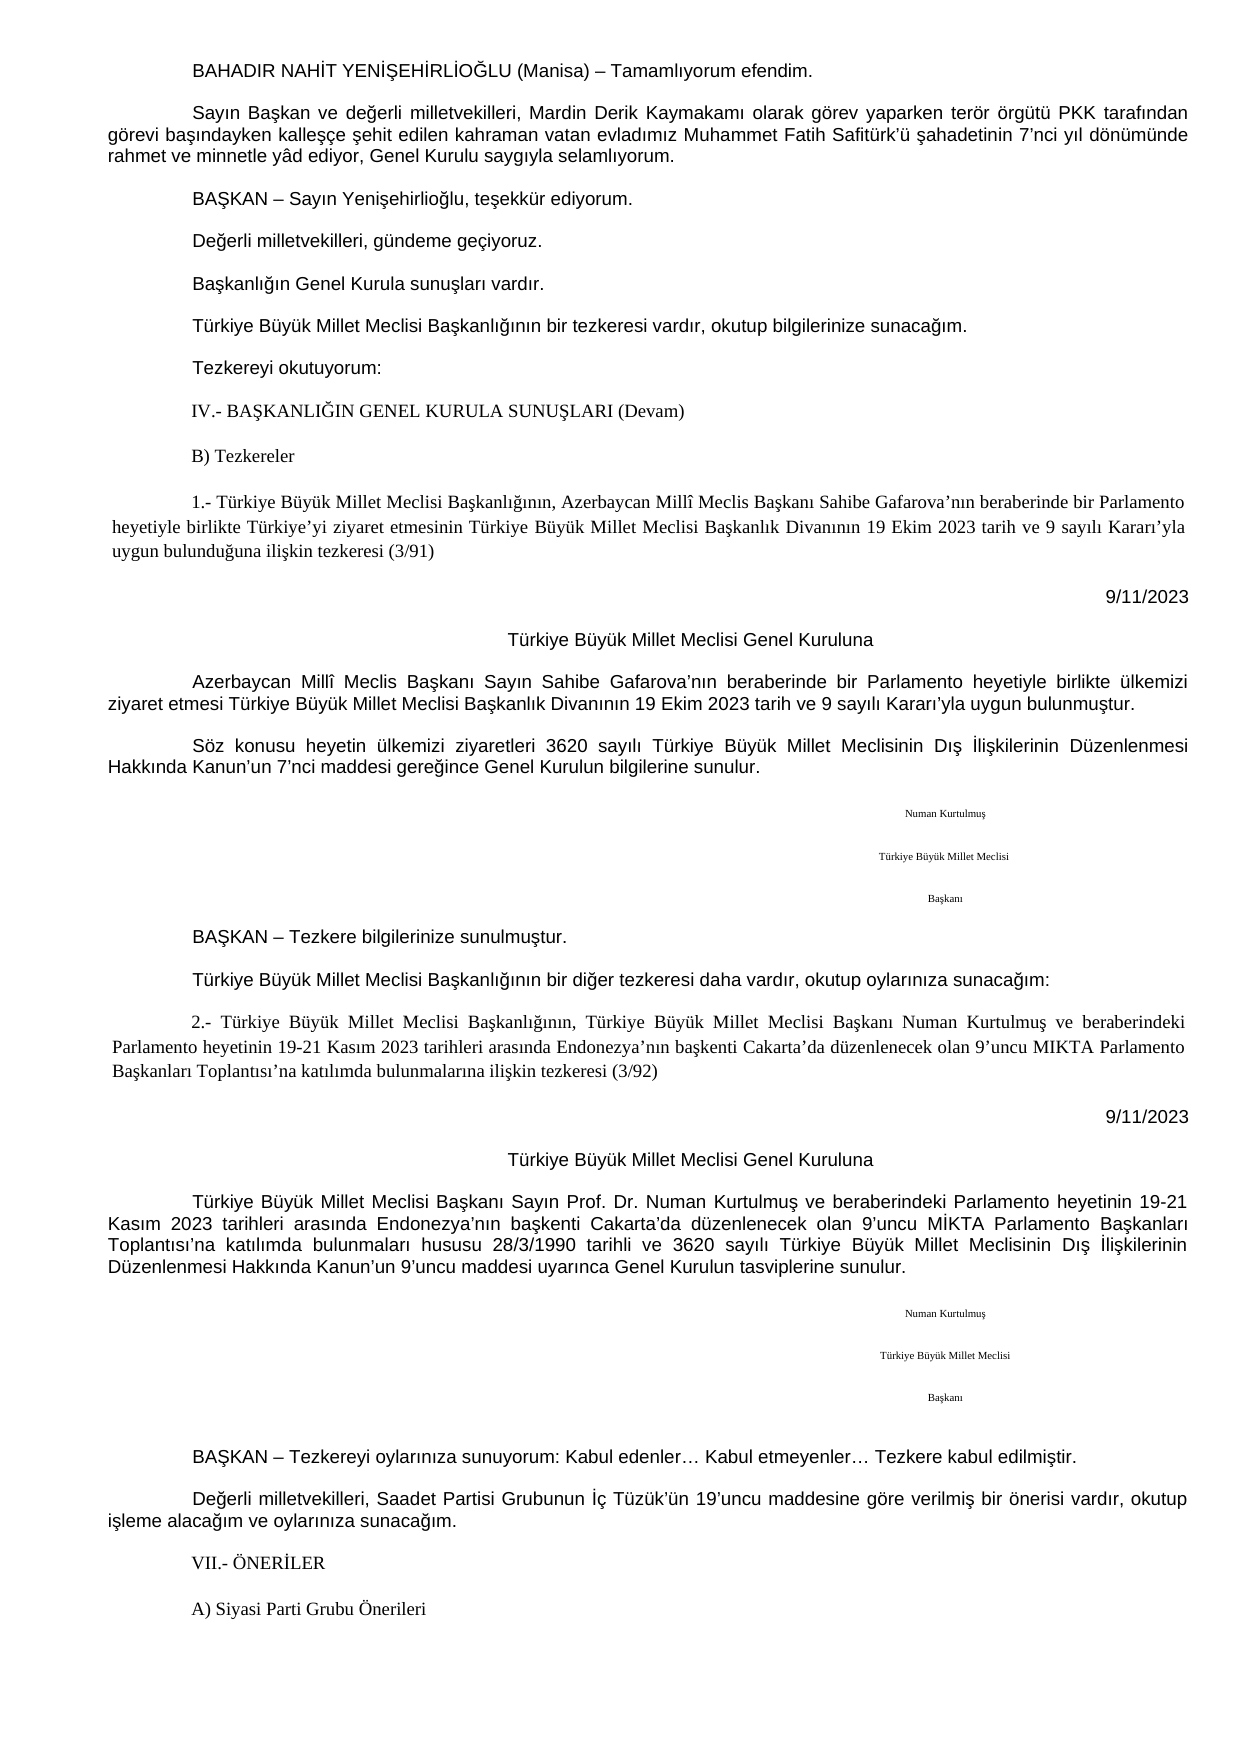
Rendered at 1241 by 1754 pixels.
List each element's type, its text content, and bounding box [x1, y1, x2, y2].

text Türkiye Büyük Millet Meclisi [108, 841, 1189, 863]
text Numan Kurtulmuş [108, 1298, 1189, 1319]
text BAHADIR NAHİT YENİŞEHİRLİOĞLU (Manisa) – Tamamlıyorum efendim. [108, 60, 1189, 81]
text Türkiye Büyük Millet Meclisi Genel Kuruluna [108, 1148, 1189, 1170]
text BAŞKAN – Sayın Yenişehirlioğlu, teşekkür ediyorum. [108, 188, 1189, 209]
text IV.- BAŞKANLIĞIN GENEL KURULA SUNUŞLARI (Devam) [112, 399, 1187, 421]
text Sayın Başkan ve değerli milletvekilleri, Mardin Derik Kaymakamı olarak görev yaparken terör örgütü PKK tarafından görevi başındayken kalleşçe şehit edilen kahraman vatan evladımız Muhammet Fatih Safitürk’ü şahadetinin 7’nci yıl dönümünde rahmet ve minnetle yâd ediyor, Genel Kurulu saygıyla selamlıyorum. [108, 102, 1189, 167]
text Azerbaycan Millî Meclis Başkanı Sayın Sahibe Gafarova’nın beraberinde bir Parlamento heyetiyle birlikte ülkemizi ziyaret etmesi Türkiye Büyük Millet Meclisi Başkanlık Divanının 19 Ekim 2023 tarih ve 9 sayılı Kararı’yla uygun bulunmuştur. [108, 671, 1189, 714]
text Başkanı [108, 1383, 1189, 1404]
text BAŞKAN – Tezkereyi oylarınıza sunuyorum: Kabul edenler… Kabul etmeyenler… Tezkere kabul edilmiştir. [108, 1446, 1189, 1467]
text Numan Kurtulmuş [108, 799, 1189, 820]
text Değerli milletvekilleri, gündeme geçiyoruz. [108, 230, 1189, 252]
text Başkanı [108, 883, 1189, 905]
text 2.- Türkiye Büyük Millet Meclisi Başkanlığının, Türkiye Büyük Millet Meclisi Başkanı Numan Kurtulmuş ve beraberindeki Parlamento heyetinin 19-21 Kasım 2023 tarihleri arasında Endonezya’nın başkenti Cakarta’da düzenlenecek olan 9’uncu MIKTA Parlamento Başkanları Toplantısı’na katılımda bulunmalarına ilişkin tezkeresi (3/92) [112, 1011, 1187, 1082]
text Söz konusu heyetin ülkemizi ziyaretleri 3620 sayılı Türkiye Büyük Millet Meclisinin Dış İlişkilerinin Düzenlenmesi Hakkında Kanun’un 7’nci maddesi gereğince Genel Kurulun bilgilerine sunulur. [108, 735, 1189, 778]
text B) Tezkereler [112, 445, 1187, 467]
text Başkanlığın Genel Kurula sunuşları vardır. [108, 272, 1189, 294]
text Türkiye Büyük Millet Meclisi Başkanlığının bir tezkeresi vardır, okutup bilgilerinize sunacağım. [108, 315, 1189, 336]
text Türkiye Büyük Millet Meclisi Başkanı Sayın Prof. Dr. Numan Kurtulmuş ve beraberindeki Parlamento heyetinin 19-21 Kasım 2023 tarihleri arasında Endonezya’nın başkenti Cakarta’da düzenlenecek olan 9’uncu MİKTA Parlamento Başkanları Toplantısı’na katılımda bulunmaları hususu 28/3/1990 tarihli ve 3620 sayılı Türkiye Büyük Millet Meclisinin Dış İlişkilerinin Düzenlenmesi Hakkında Kanun’un 9’uncu maddesi uyarınca Genel Kurulun tasviplerine sunulur. [108, 1191, 1189, 1277]
text 9/11/2023 [108, 586, 1189, 608]
text Türkiye Büyük Millet Meclisi Genel Kuruluna [108, 628, 1189, 650]
text Türkiye Büyük Millet Meclisi Başkanlığının bir diğer tezkeresi daha vardır, okutup oylarınıza sunacağım: [108, 968, 1189, 990]
text 1.- Türkiye Büyük Millet Meclisi Başkanlığının, Azerbaycan Millî Meclis Başkanı Sahibe Gafarova’nın beraberinde bir Parlamento heyetiyle birlikte Türkiye’yi ziyaret etmesinin Türkiye Büyük Millet Meclisi Başkanlık Divanının 19 Ekim 2023 tarih ve 9 sayılı Kararı’yla uygun bulunduğuna ilişkin tezkeresi (3/91) [112, 491, 1187, 562]
text Değerli milletvekilleri, Saadet Partisi Grubunun İç Tüzük’ün 19’uncu maddesine göre verilmiş bir önerisi vardır, okutup işleme alacağım ve oylarınıza sunacağım. [108, 1488, 1189, 1531]
text Türkiye Büyük Millet Meclisi [108, 1340, 1189, 1362]
text 9/11/2023 [108, 1106, 1189, 1127]
text VII.- ÖNERİLER [112, 1552, 1187, 1574]
text A) Siyasi Parti Grubu Önerileri [112, 1598, 1187, 1619]
text BAŞKAN – Tezkere bilgilerinize sunulmuştur. [108, 926, 1189, 947]
text Tezkereyi okutuyorum: [108, 357, 1189, 379]
